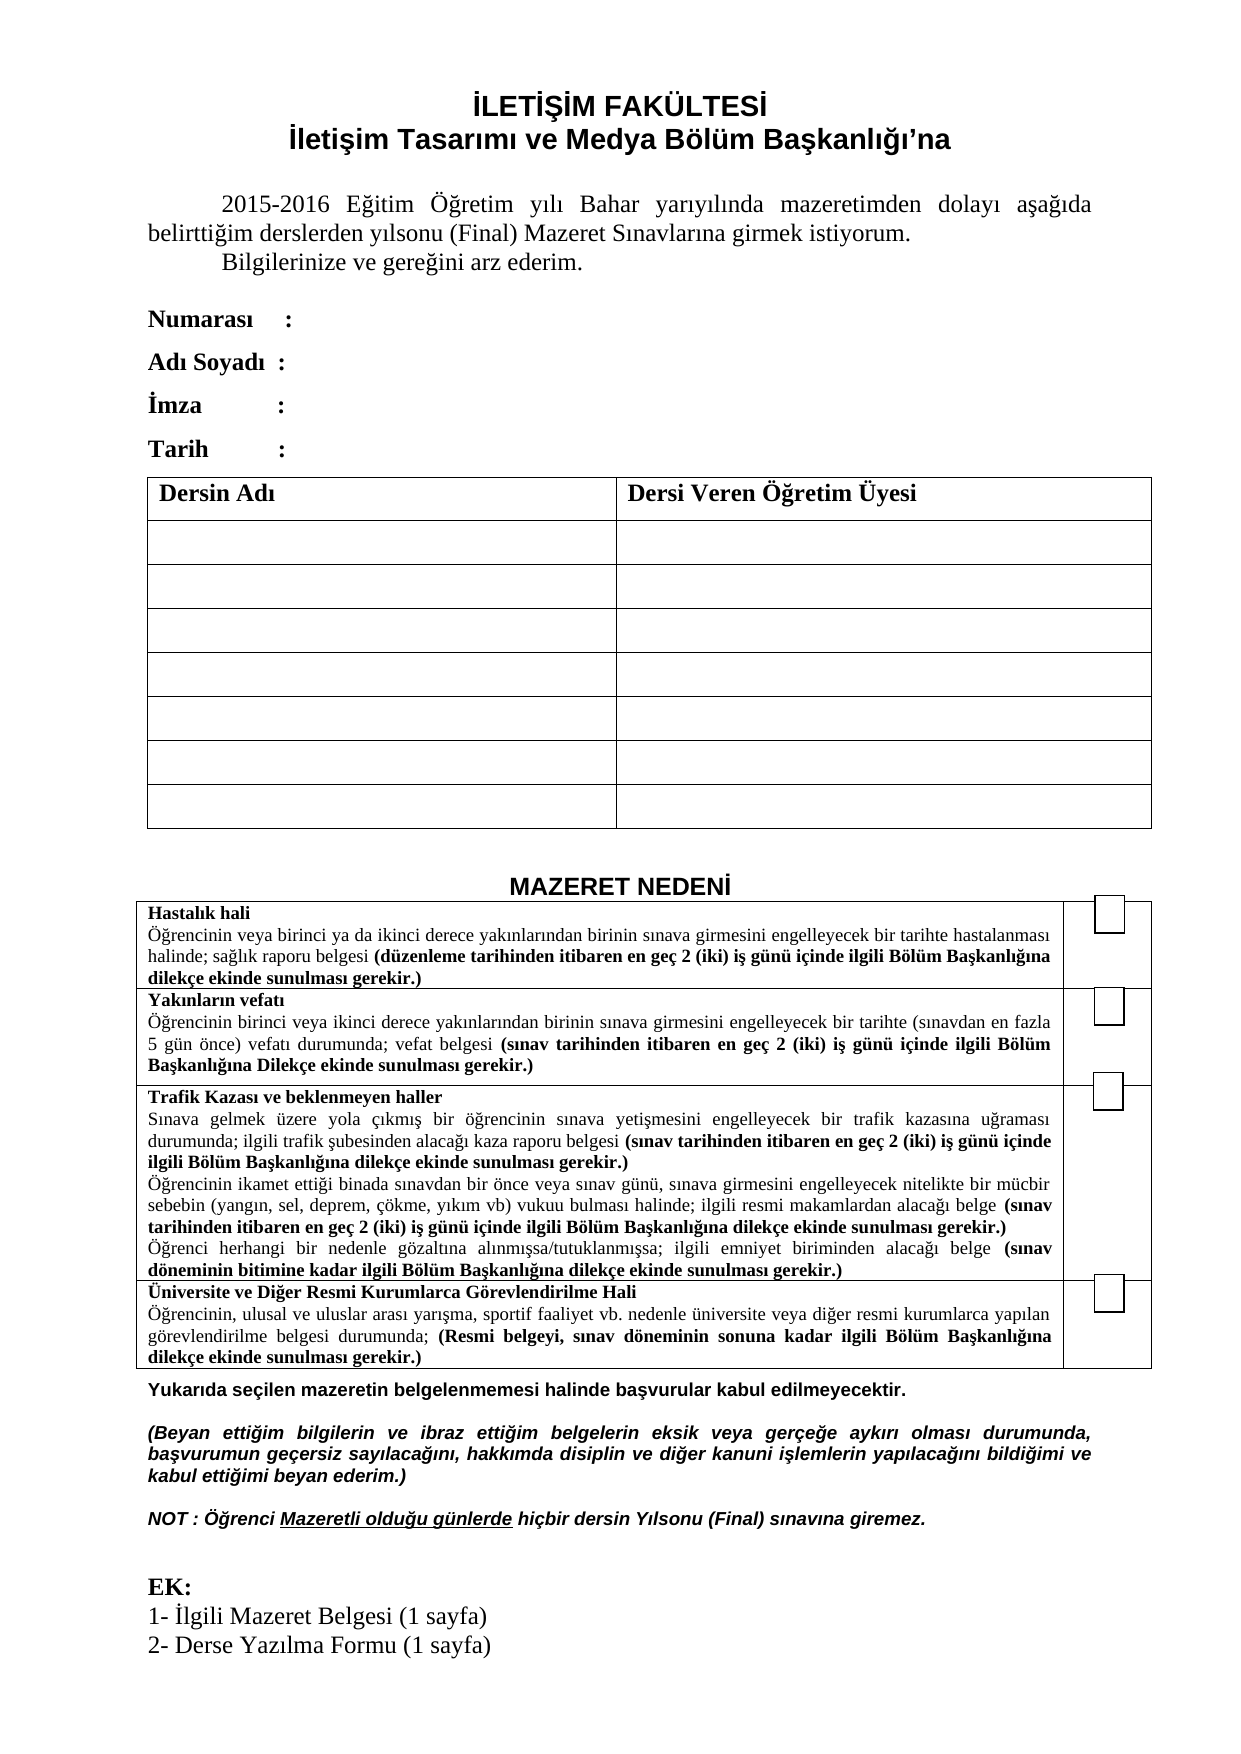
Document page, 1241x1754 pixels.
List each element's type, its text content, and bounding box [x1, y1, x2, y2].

table_cell [148, 697, 616, 740]
table_cell Yakınların vefatı Öğrencinin birinci veya ikinci derece yakınlarından birinin sınava girmesini engelleyecek bir tarihte (sınavdan en fazla 5 gün önce) vefatı durumunda; vefat belgesi (sınav tarihinden itibaren en geç 2 (iki) iş günü içinde ilgili Bölüm Başkanlığına Dilekçe ekinde sunulması gerekir.) [137, 989, 1063, 1085]
text EK: [148, 1572, 1092, 1601]
table_header Dersi Veren Öğretim Üyesi [617, 478, 1151, 520]
text İLETİŞİM FAKÜLTESİ [148, 89, 1092, 122]
table_cell [1064, 1281, 1151, 1368]
table_cell [617, 653, 1151, 696]
text Bilgilerinize ve gereğini arz ederim. [148, 247, 1092, 276]
text 2015-2016 Eğitim Öğretim yılı Bahar yarıyılında mazeretimden dolayı aşağıda belirttiğim derslerden yılsonu (Final) Mazeret Sınavlarına girmek istiyorum. [148, 189, 1092, 247]
table_cell Trafik Kazası ve beklenmeyen haller Sınava gelmek üzere yola çıkmış bir öğrencinin sınava yetişmesini engelleyecek bir trafik kazasına uğraması durumunda; ilgili trafik şubesinden alacağı kaza raporu belgesi (sınav tarihinden itibaren en geç 2 (iki) iş günü içinde ilgili Bölüm Başkanlığına dilekçe ekinde sunulması gerekir.) Öğrencinin ikamet ettiği binada sınavdan bir önce veya sınav günü, sınava girmesini engelleyecek nitelikte bir mücbir sebebin (yangın, sel, deprem, çökme, yıkım vb) vukuu bulması halinde; ilgili resmi makamlardan alacağı belge (sınav tarihinden itibaren en geç 2 (iki) iş günü içinde ilgili Bölüm Başkanlığına dilekçe ekinde sunulması gerekir.) Öğrenci herhangi bir nedenle gözaltına alınmışsa/tutuklanmışsa; ilgili emniyet biriminden alacağı belge (sınav döneminin bitimine kadar ilgili Bölüm Başkanlığına dilekçe ekinde sunulması gerekir.) [137, 1086, 1063, 1280]
text Tarih : [148, 434, 1092, 462]
table_cell [617, 741, 1151, 784]
text 2- Derse Yazılma Formu (1 sayfa) [148, 1630, 1092, 1659]
text Adı Soyadı : [148, 347, 1092, 376]
text Yukarıda seçilen mazeretin belgelenmemesi halinde başvurular kabul edilmeyecektir. [148, 1378, 1092, 1400]
table_cell [148, 741, 616, 784]
table_cell [148, 653, 616, 696]
table_cell Üniversite ve Diğer Resmi Kurumlarca Görevlendirilme Hali Öğrencinin, ulusal ve uluslar arası yarışma, sportif faaliyet vb. nedenle üniversite veya diğer resmi kurumlarca yapılan görevlendirilme belgesi durumunda; (Resmi belgeyi, sınav döneminin sonuna kadar ilgili Bölüm Başkanlığına dilekçe ekinde sunulması gerekir.) [137, 1281, 1063, 1368]
text NOT : Öğrenci Mazeretli olduğu günlerde hiçbir dersin Yılsonu (Final) sınavına giremez. [148, 1508, 1092, 1529]
table_cell [617, 521, 1151, 564]
table_cell [617, 565, 1151, 608]
text 1- İlgili Mazeret Belgesi (1 sayfa) [148, 1601, 1092, 1630]
table_cell [148, 521, 616, 564]
table_header [1064, 902, 1151, 988]
table_cell [148, 785, 616, 828]
text (Beyan ettiğim bilgilerin ve ibraz ettiğim belgelerin eksik veya gerçeğe aykırı olması durumunda, başvurumun geçersiz sayılacağını, hakkımda disiplin ve diğer kanuni işlemlerin yapılacağını bildiğimi ve kabul ettiğimi beyan ederim.) [148, 1422, 1092, 1486]
table_cell [1064, 1086, 1151, 1280]
table_header Hastalık hali Öğrencinin veya birinci ya da ikinci derece yakınlarından birinin sınava girmesini engelleyecek bir tarihte hastalanması halinde; sağlık raporu belgesi (düzenleme tarihinden itibaren en geç 2 (iki) iş günü içinde ilgili Bölüm Başkanlığına dilekçe ekinde sunulması gerekir.) [137, 902, 1063, 988]
table_header Dersin Adı [148, 478, 616, 520]
text İmza : [148, 391, 1092, 419]
table_cell [617, 785, 1151, 828]
text İletişim Tasarımı ve Medya Bölüm Başkanlığı’na [148, 122, 1092, 156]
table_cell [1064, 989, 1151, 1085]
table_cell [617, 697, 1151, 740]
table_cell [148, 609, 616, 652]
table_cell [617, 609, 1151, 652]
text MAZERET NEDENİ [148, 872, 1092, 901]
text Numarası : [148, 304, 1092, 333]
table_cell [148, 565, 616, 608]
